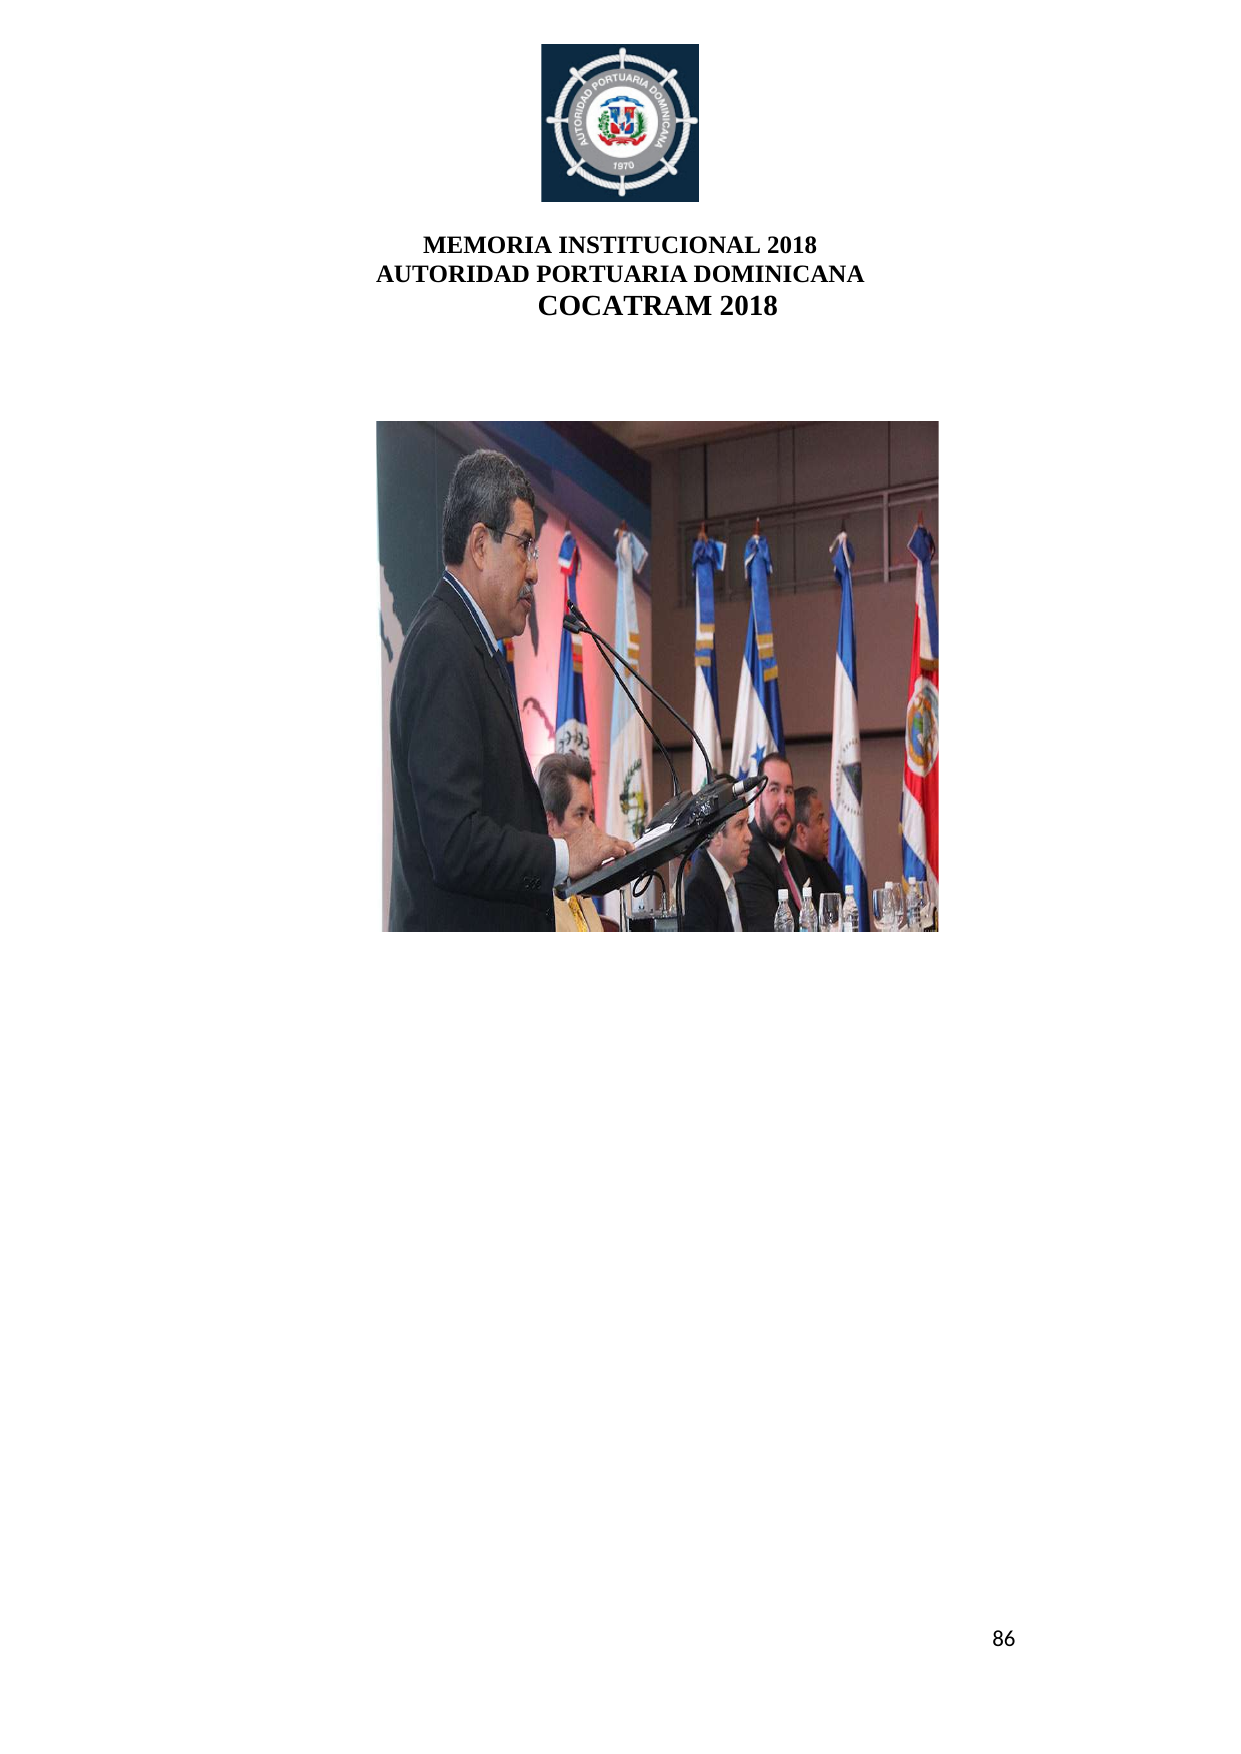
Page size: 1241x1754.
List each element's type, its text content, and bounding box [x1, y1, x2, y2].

picture [541, 44, 699, 202]
text COCATRAM 2018 [300, 288, 1015, 321]
picture [376, 421, 939, 932]
